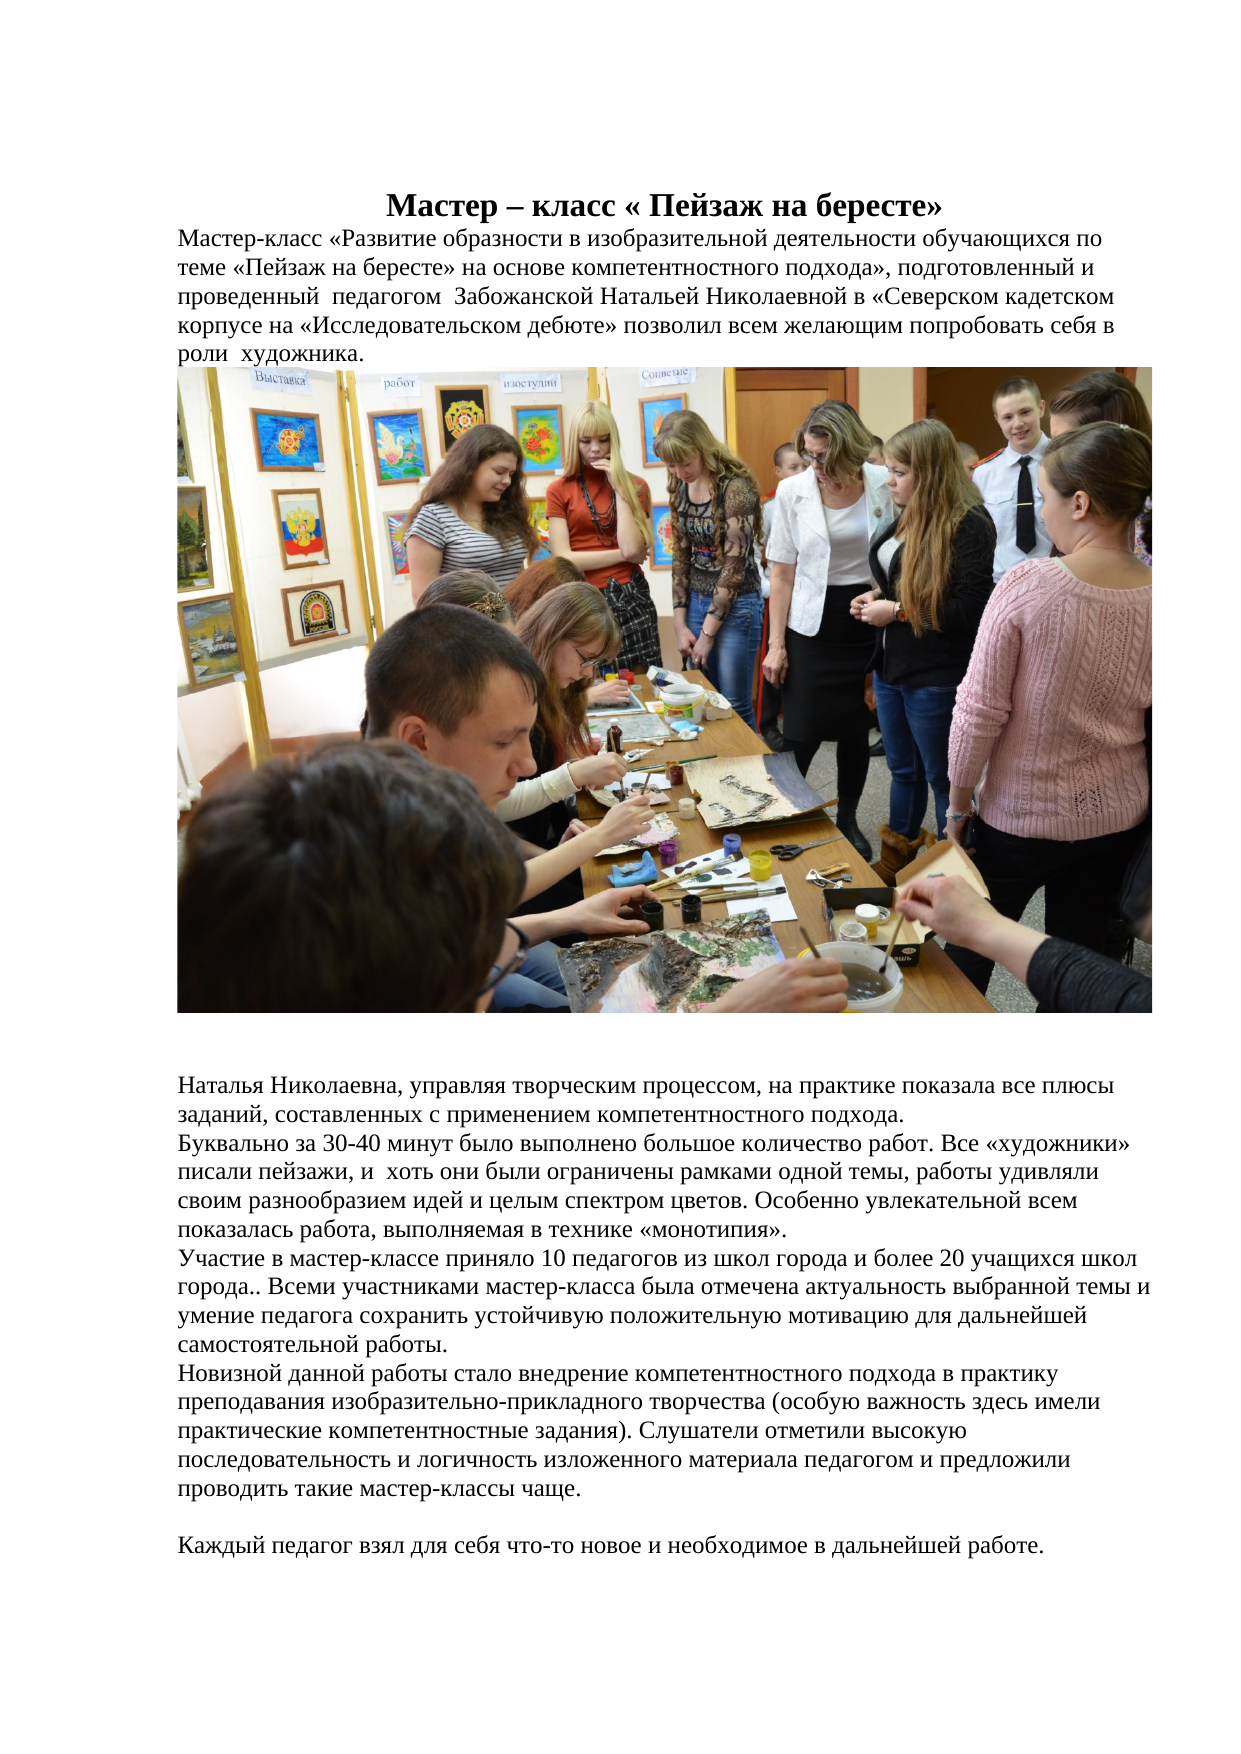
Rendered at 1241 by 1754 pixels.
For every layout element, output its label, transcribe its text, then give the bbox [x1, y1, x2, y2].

text Каждый педагог взял для себя что-то новое и необходимое в дальнейшей работе. [177, 1530, 1152, 1559]
text Наталья Николаевна, управляя творческим процессом, на практике показала все плюсы заданий, составленных с применением компетентностного подхода. Буквально за 30-40 минут было выполнено большое количество работ. Все «художники» писали пейзажи, и хоть они были ограничены рамками одной темы, работы удивляли своим разнообразием идей и целым спектром цветов. Особенно увлекательной всем показалась работа, выполняемая в технике «монотипия». Участие в мастер-классе приняло 10 педагогов из школ города и более 20 учащихся школ города.. Всеми участниками мастер-класса была отмечена актуальность выбранной темы и умение педагога сохранить устойчивую положительную мотивацию для дальнейшей самостоятельной работы. Новизной данной работы стало внедрение компетентностного подхода в практику преподавания изобразительно-прикладного творчества (особую важность здесь имели практические компетентностные задания). Слушатели отметили высокую последовательность и логичность изложенного материала педагогом и предложили проводить такие мастер-классы чаще. [177, 1070, 1152, 1530]
text Мастер-класс «Развитие образности в изобразительной деятельности обучающихся по теме «Пейзаж на бересте» на основе компетентностного подхода», подготовленный и проведенный педагогом Забожанской Натальей Николаевной в «Северском кадетском корпусе на «Исследовательском дебюте» позволил всем желающим попробовать себя в роли художника. [177, 223, 1152, 367]
text Мастер – класс « Пейзаж на бересте» [177, 185, 1152, 223]
picture [177, 367, 1153, 1013]
